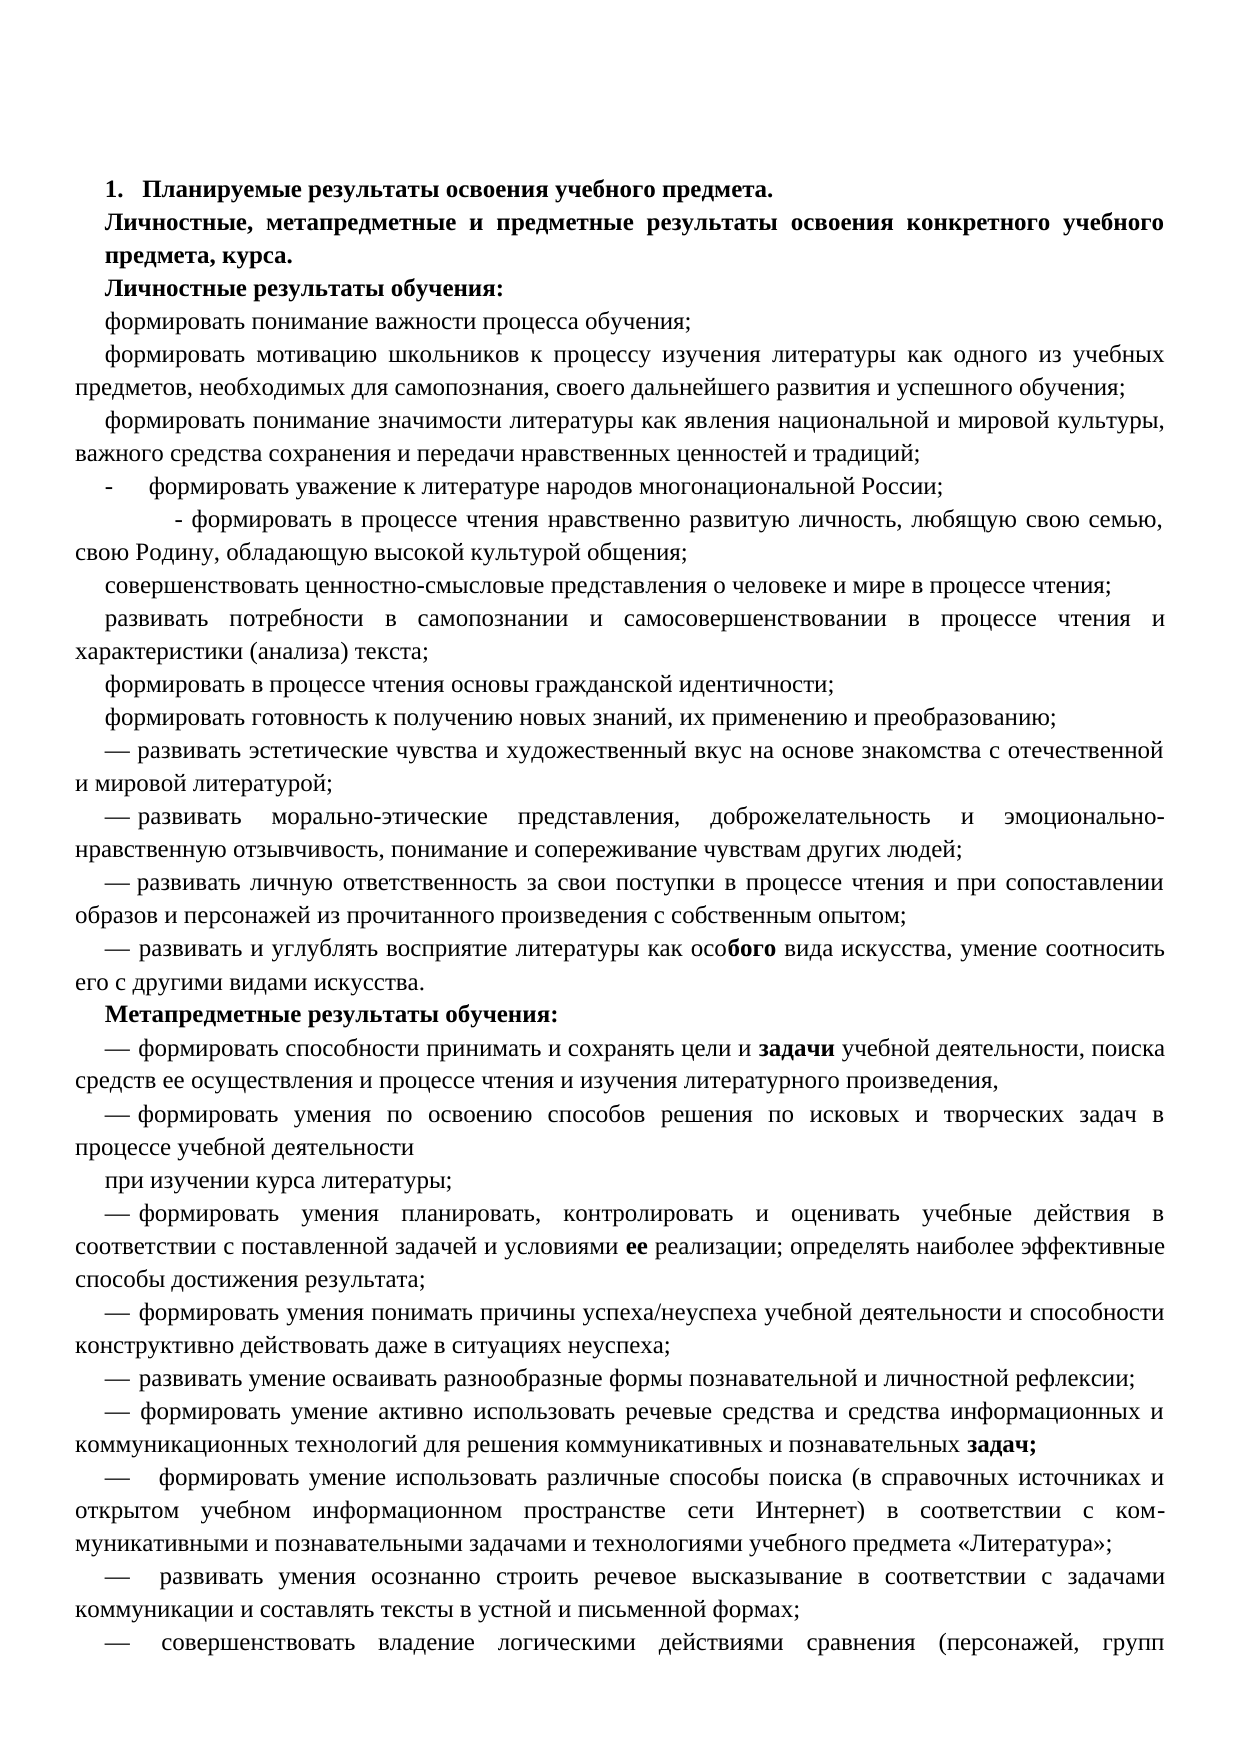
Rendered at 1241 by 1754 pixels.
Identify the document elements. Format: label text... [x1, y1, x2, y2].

list формировать умение использовать различные способы поиска (в справочных источниках и открытом учебном информационном пространстве сети Интернет) в соответствии с коммуникативными и познавательными задачами и технологиями учебного предмета «Литература»; [75, 1462, 1165, 1557]
text формировать готовность к получению новых знаний, их применению и преобразованию; [75, 702, 1165, 731]
text формировать понимание значимости литературы как явления национальной и мировой культуры, важного средства сохранения и передачи нравственных ценностей и традиций; [75, 405, 1165, 467]
list развивать личную ответственность за свои поступки в процессе чтения и при сопоставлении образов и персонажей из прочитанного произведения с собственным опытом; [75, 867, 1165, 929]
list формировать способности принимать и сохранять цели и задачи учебной деятельности, поиска средств ее осуществления и процессе чтения и изучения литературного произведения, [75, 1033, 1165, 1094]
list Планируемые результаты освоения учебного предмета. [104, 174, 1165, 203]
text формировать в процессе чтения основы гражданской идентичности; [75, 669, 1165, 698]
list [75, 1627, 1165, 1656]
list развивать умения осознанно строить речевое высказывание в соответствии с задачами коммуникации и составлять тексты в устной и письменной формах; [75, 1561, 1165, 1623]
text Личностные результаты обучения: [75, 273, 1165, 302]
text формировать понимание важности процесса обучения; [75, 306, 1165, 335]
list формировать умения планировать, контролировать и оценивать учебные действия в соответствии с поставленной задачей и условиями ее реализации; определять наиболее эффективные способы достижения результата; [75, 1198, 1165, 1292]
text при изучении курса литературы; [75, 1165, 1165, 1193]
list развивать умение осваивать разнообразные формы познавательной и личностной рефлексии; [75, 1363, 1165, 1392]
list развивать и углублять восприятие литературы как особого вида искусства, умение соотносить его с другими видами искусства. [75, 933, 1165, 995]
list формировать умение активно использовать речевые средства и средства информационных и коммуникационных технологий для решения коммуникативных и познавательных задач; [75, 1396, 1165, 1458]
text развивать потребности в самопознании и самосовершенствовании в процессе чтения и характеристики (анализа) текста; [75, 603, 1165, 665]
text Метапредметные результаты обучения: [75, 999, 1165, 1028]
text — развивать эстетические чувства и художественный вкус на основе знакомства с отечественной и мировой литературой; [75, 735, 1165, 797]
list формировать умения понимать причины успеха/неуспеха учебной деятельности и способности конструктивно действовать даже в ситуациях неуспеха; [75, 1297, 1165, 1358]
list Личностные, метапредметные и предметные результаты освоения конкретного учебного предмета, курса. [104, 207, 1165, 269]
text - формировать в процессе чтения нравственно развитую личность, любящую свою семью, свою Родину, обладающую высокой культурой общения; [75, 504, 1165, 566]
list формировать умения по освоению способов решения по исковых и творческих задач в процессе учебной деятельности [75, 1099, 1165, 1160]
text формировать мотивацию школьников к процессу изучения литературы как одного из учебных предметов, необходимых для самопознания, своего дальнейшего развития и успешного обучения; [75, 339, 1165, 401]
list развивать морально-этические представления, доброжелательность и эмоционально-нравственную отзывчивость, понимание и сопереживание чувствам других людей; [75, 801, 1165, 863]
list формировать уважение к литературе народов многонациональной России; [75, 471, 1165, 500]
text совершенствовать ценностно-смысловые представления о человеке и мире в процессе чтения; [75, 570, 1165, 599]
